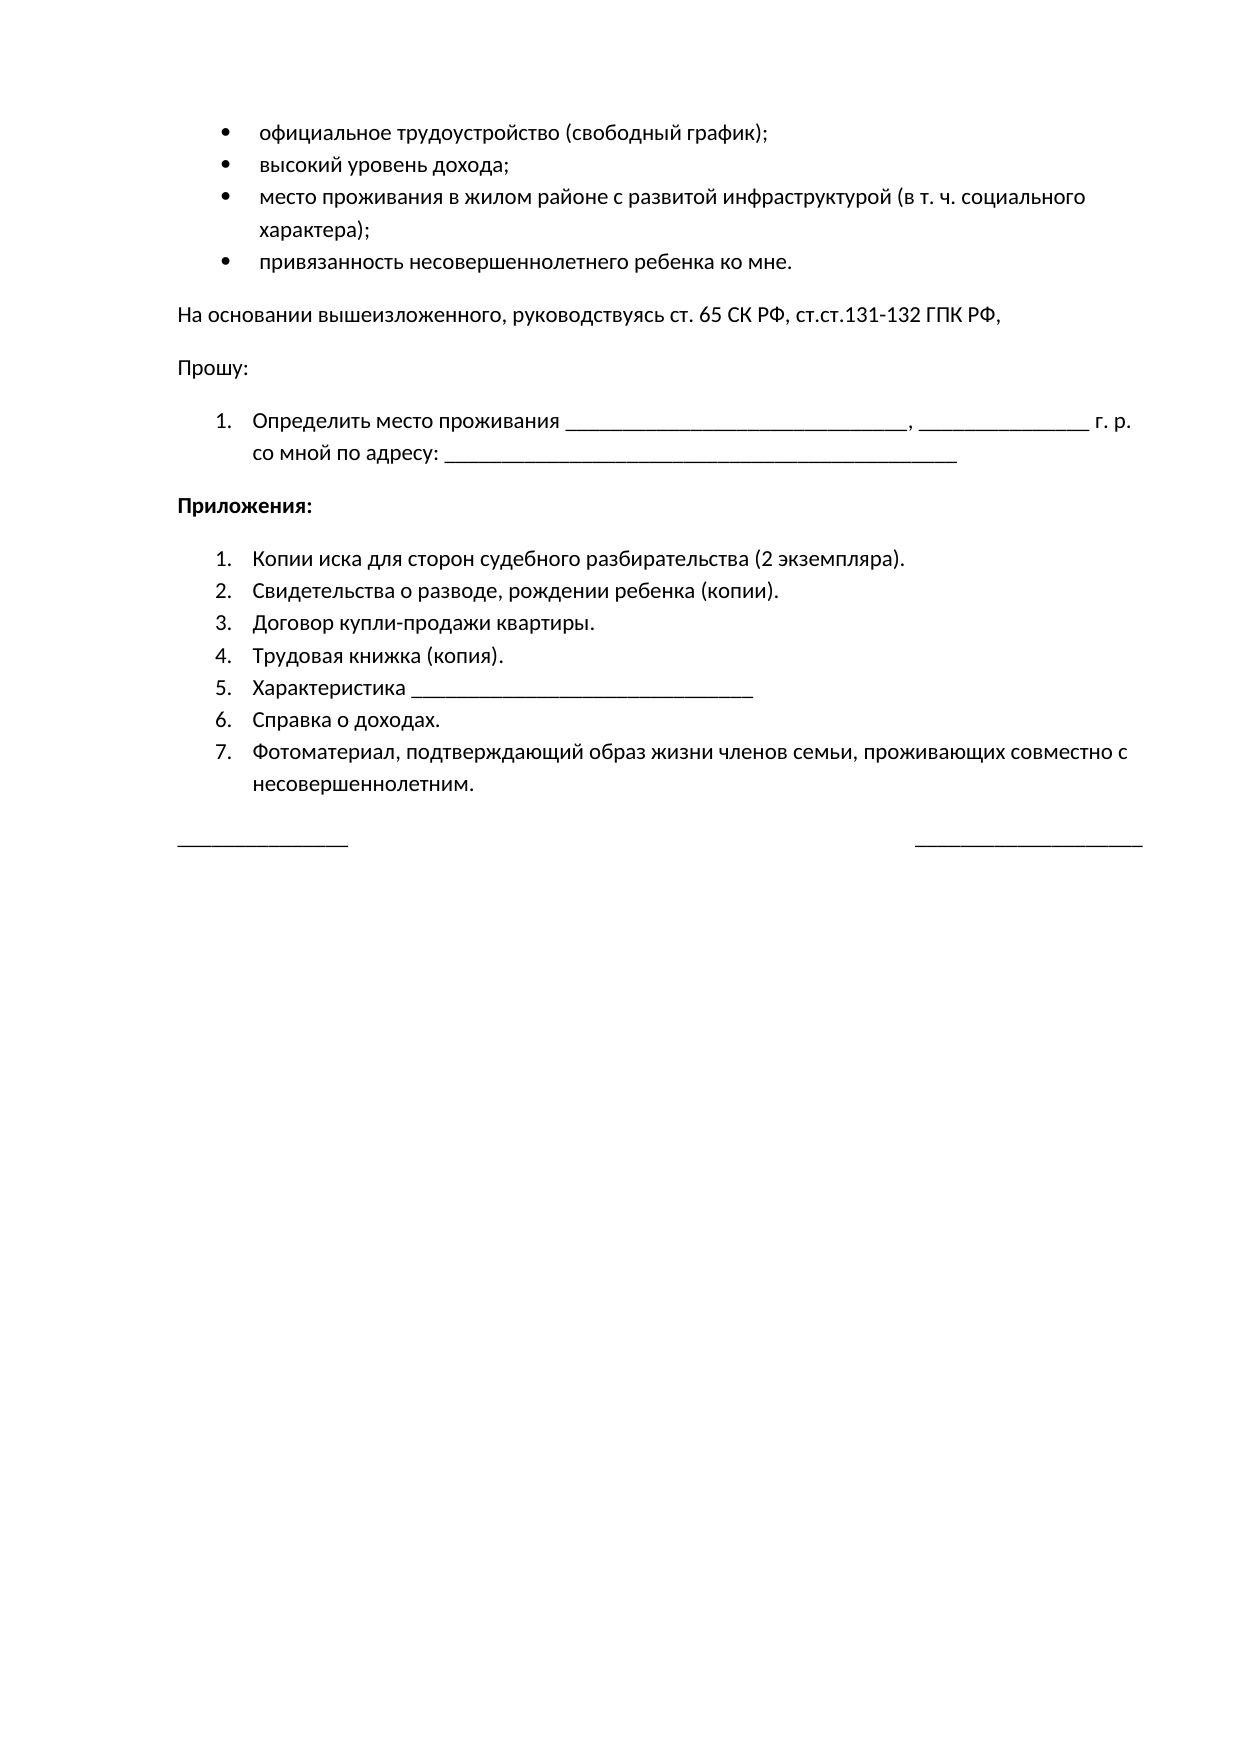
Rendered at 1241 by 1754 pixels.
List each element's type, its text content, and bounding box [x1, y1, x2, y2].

list Копии иска для сторон судебного разбирательства (2 экземпляра). [215, 544, 1152, 572]
list место проживания в жилом районе с развитой инфраструктурой (в т. ч. социального характера); [222, 182, 1152, 243]
list Определить место проживания ______________________________, _______________ г. р. со мной по адресу: _____________________________________________ [215, 406, 1152, 466]
text Прошу: [177, 353, 1152, 381]
list Справка о доходах. [215, 705, 1152, 733]
list Свидетельства о разводе, рождении ребенка (копии). [215, 576, 1152, 604]
text На основании вышеизложенного, руководствуясь ст. 65 СК РФ, ст.ст.131-132 ГПК РФ, [177, 300, 1152, 328]
list привязанность несовершеннолетнего ребенка ко мне. [222, 247, 1152, 275]
text _______________ ____________________ [177, 822, 1152, 851]
list Фотоматериал, подтверждающий образ жизни членов семьи, проживающих совместно с несовершеннолетним. [215, 737, 1152, 797]
list Договор купли-продажи квартиры. [215, 608, 1152, 637]
list Характеристика ______________________________ [215, 673, 1152, 701]
text Приложения: [177, 491, 1152, 519]
list Трудовая книжка (копия). [215, 641, 1152, 669]
list высокий уровень дохода; [222, 150, 1152, 178]
list официальное трудоустройство (свободный график); [222, 118, 1152, 146]
